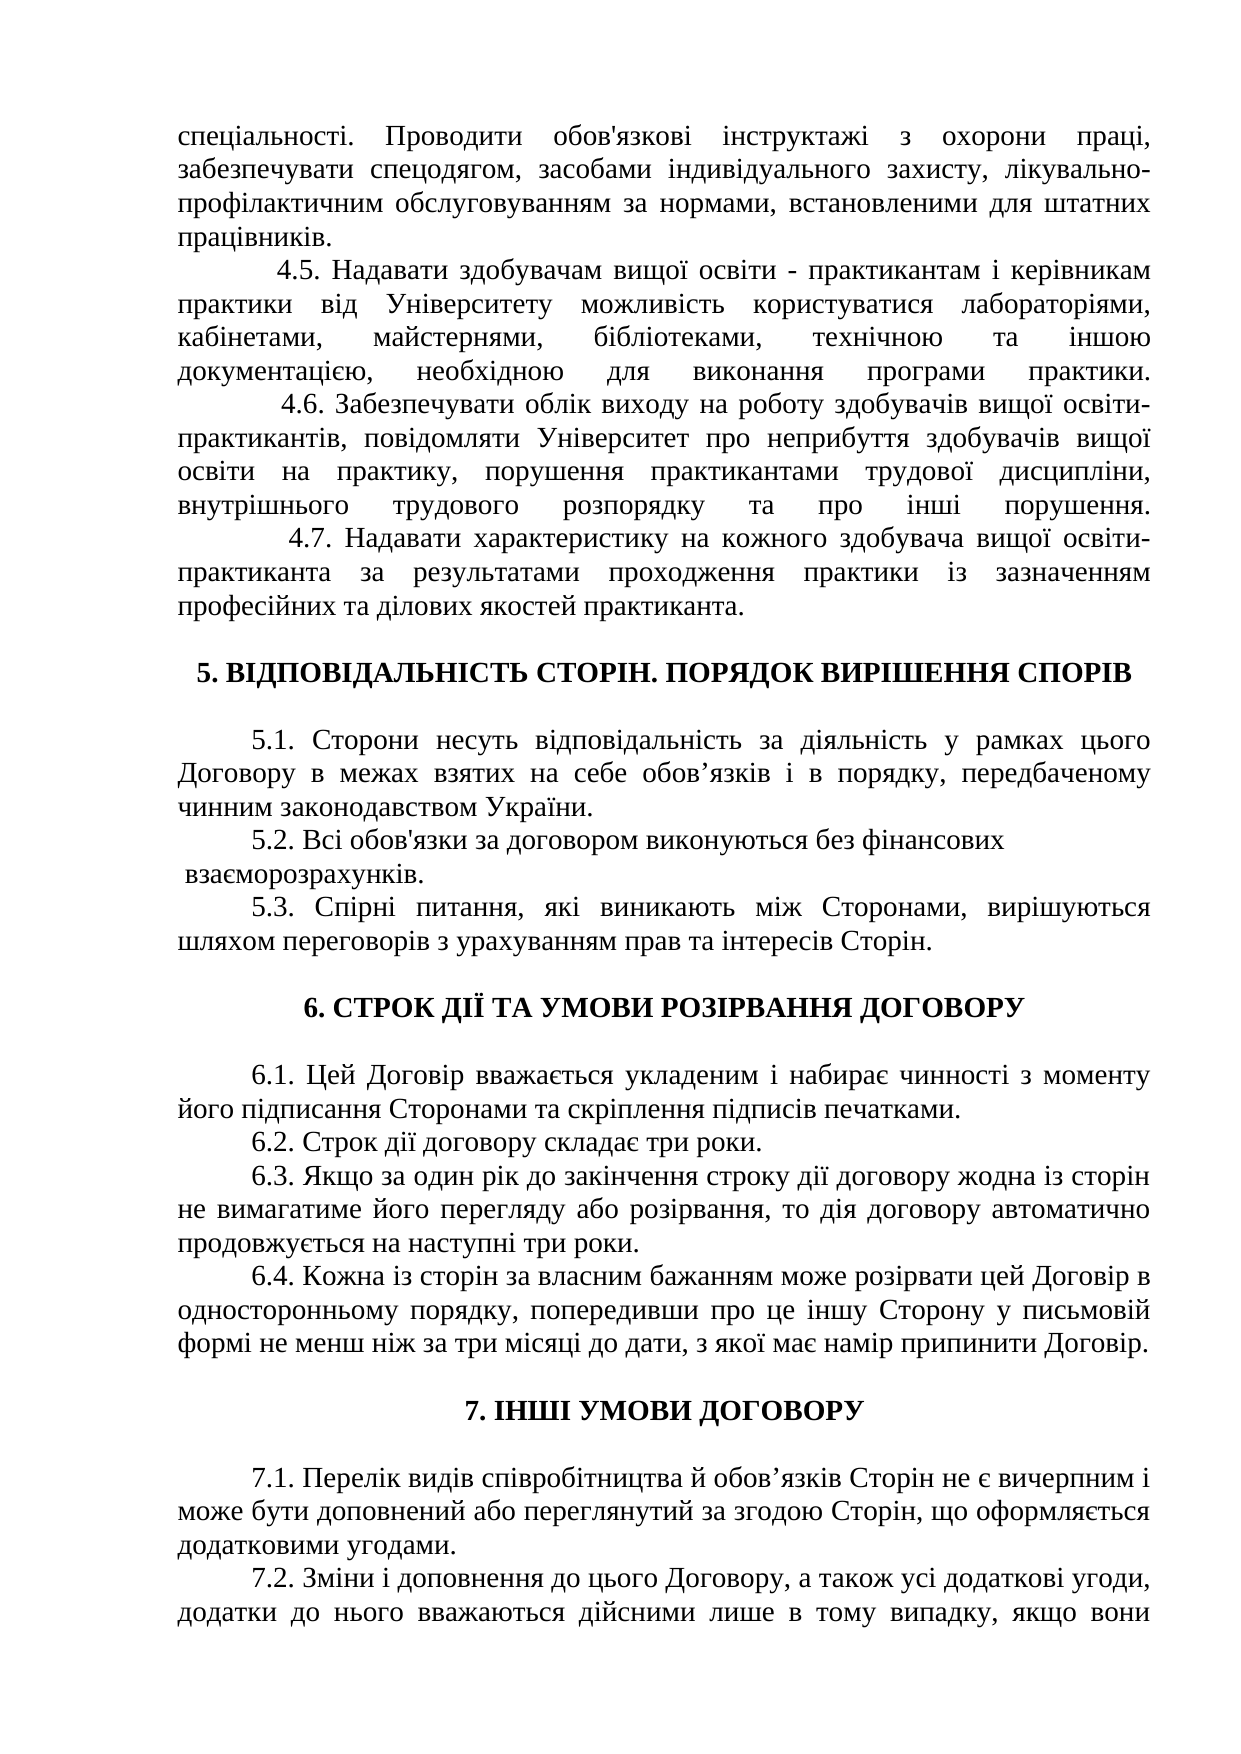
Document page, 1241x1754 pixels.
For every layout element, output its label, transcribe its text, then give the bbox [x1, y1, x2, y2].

text 7. ІНШІ УМОВИ ДОГОВОРУ [177, 1359, 1152, 1426]
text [177, 1560, 1152, 1627]
text 6.1. Цей Договір вважається укладеним і набирає чинності з моменту його підписання Сторонами та скріплення підписів печатками. [177, 1057, 1152, 1124]
text 6.2. Строк дії договору складає три роки. [177, 1124, 1152, 1158]
text 6.4. Кожна із сторін за власним бажанням може розірвати цей Договір в односторонньому порядку, попередивши про це іншу Сторону у письмовій формі не менш ніж за три місяці до дати, з якої має намір припинити Договір. [177, 1258, 1152, 1359]
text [177, 118, 1152, 621]
text 5.1. Сторони несуть відповідальність за діяльність у рамках цього Договору в межах взятих на себе обов’язків і в порядку, передбаченому чинним законодавством України. [177, 722, 1152, 822]
text 5.3. Спірні питання, які виникають між Сторонами, вирішуються шляхом переговорів з урахуванням прав та інтересів Сторін. [177, 889, 1152, 957]
text взаєморозрахунків. [177, 856, 1152, 889]
text 7.1. Перелік видів співробітництва й обов’язків Сторін не є вичерпним і може бути доповнений або переглянутий за згодою Сторін, що оформляється додатковими угодами. [177, 1460, 1152, 1560]
text 6. СТРОК ДІЇ ТА УМОВИ РОЗІРВАННЯ ДОГОВОРУ [177, 957, 1152, 1024]
text 6.3. Якщо за один рік до закінчення строку дії договору жодна із сторін не вимагатиме його перегляду або розірвання, то дія договору автоматично продовжується на наступні три роки. [177, 1158, 1152, 1258]
text 5. ВІДПОВІДАЛЬНІСТЬ СТОРІН. ПОРЯДОК ВИРІШЕННЯ СПОРІВ [177, 655, 1152, 688]
text 5.2. Всі обов'язки за договором виконуються без фінансових [251, 822, 1152, 856]
